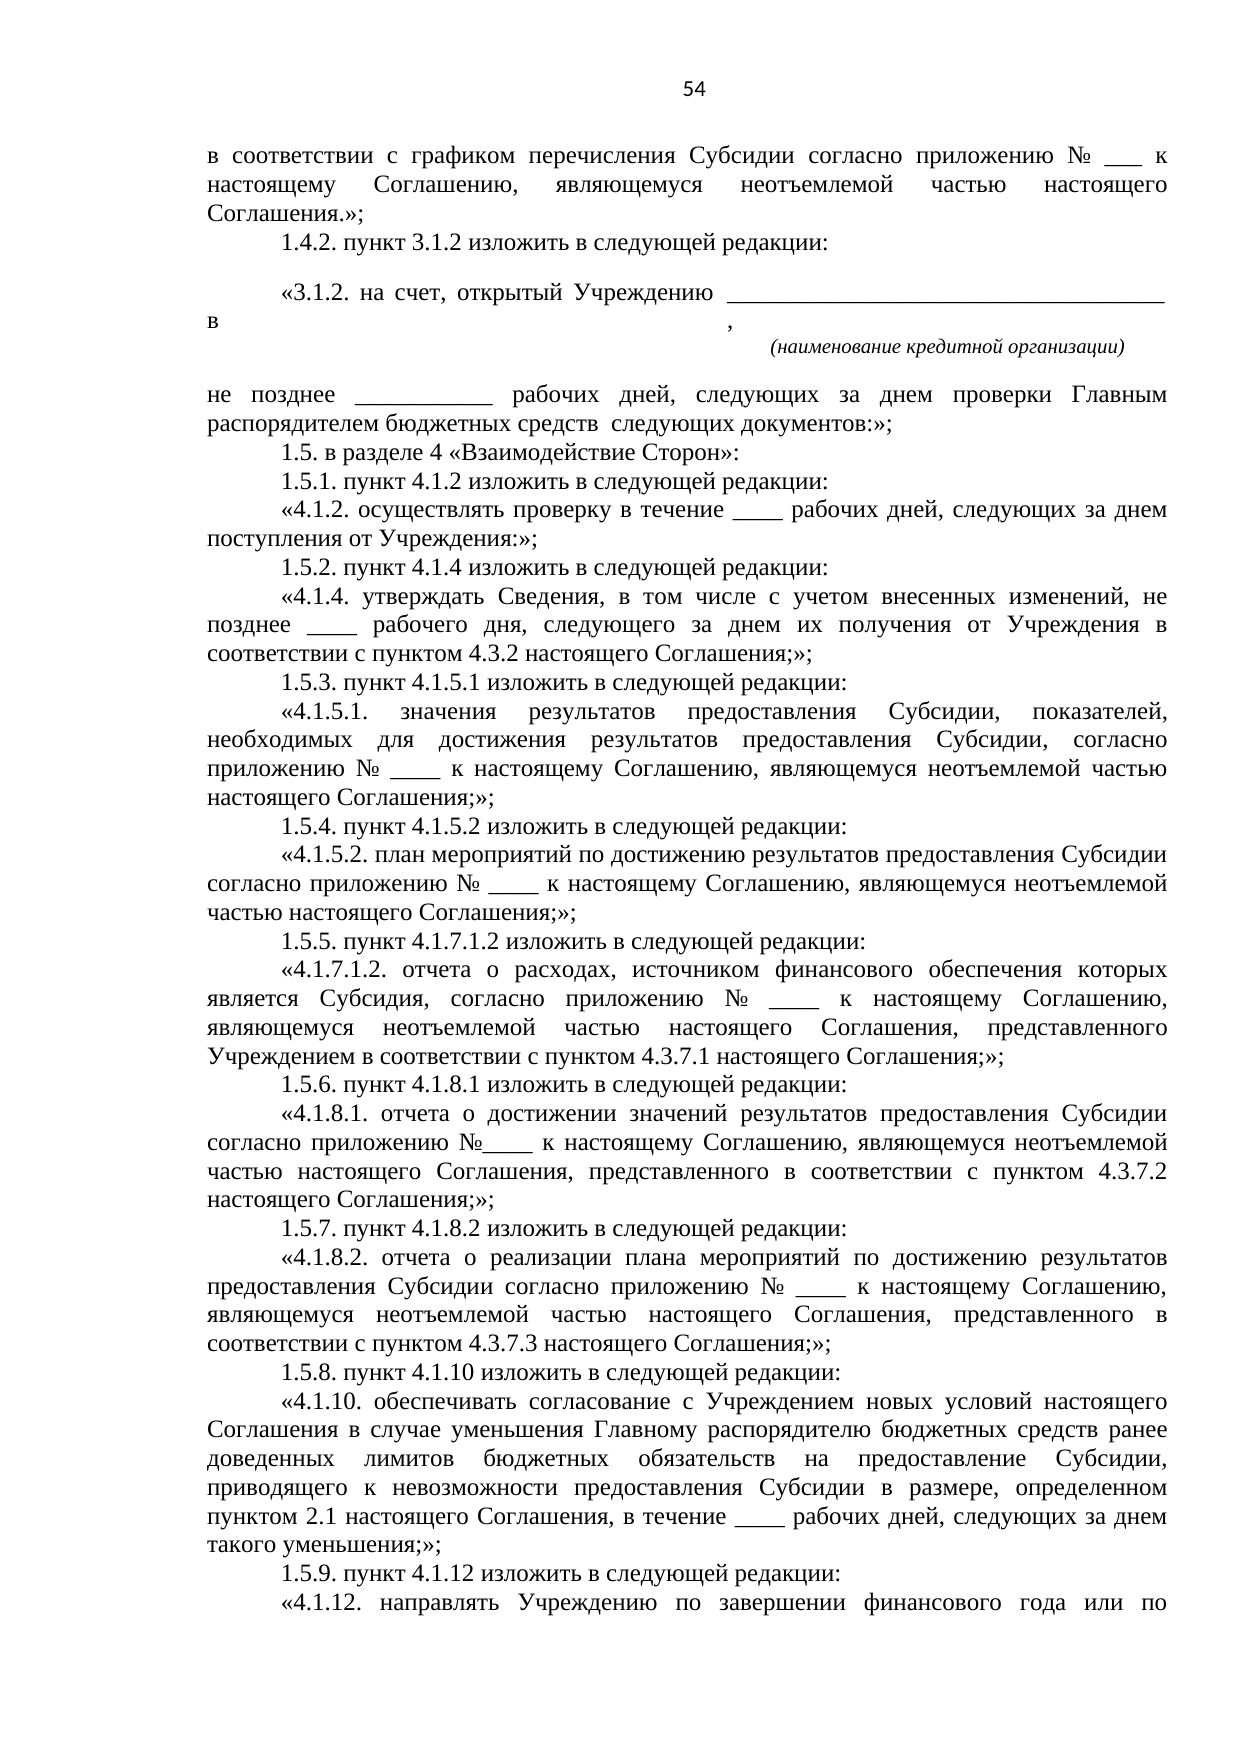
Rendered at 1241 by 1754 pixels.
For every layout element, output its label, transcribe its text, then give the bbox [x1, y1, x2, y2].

table_cell ___________________________________, (наименование кредитной организации) [720, 266, 1175, 369]
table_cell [200, 130, 1175, 266]
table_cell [200, 369, 1175, 1626]
table_cell «3.1.2. на счет, открытый Учреждению в [200, 266, 720, 369]
